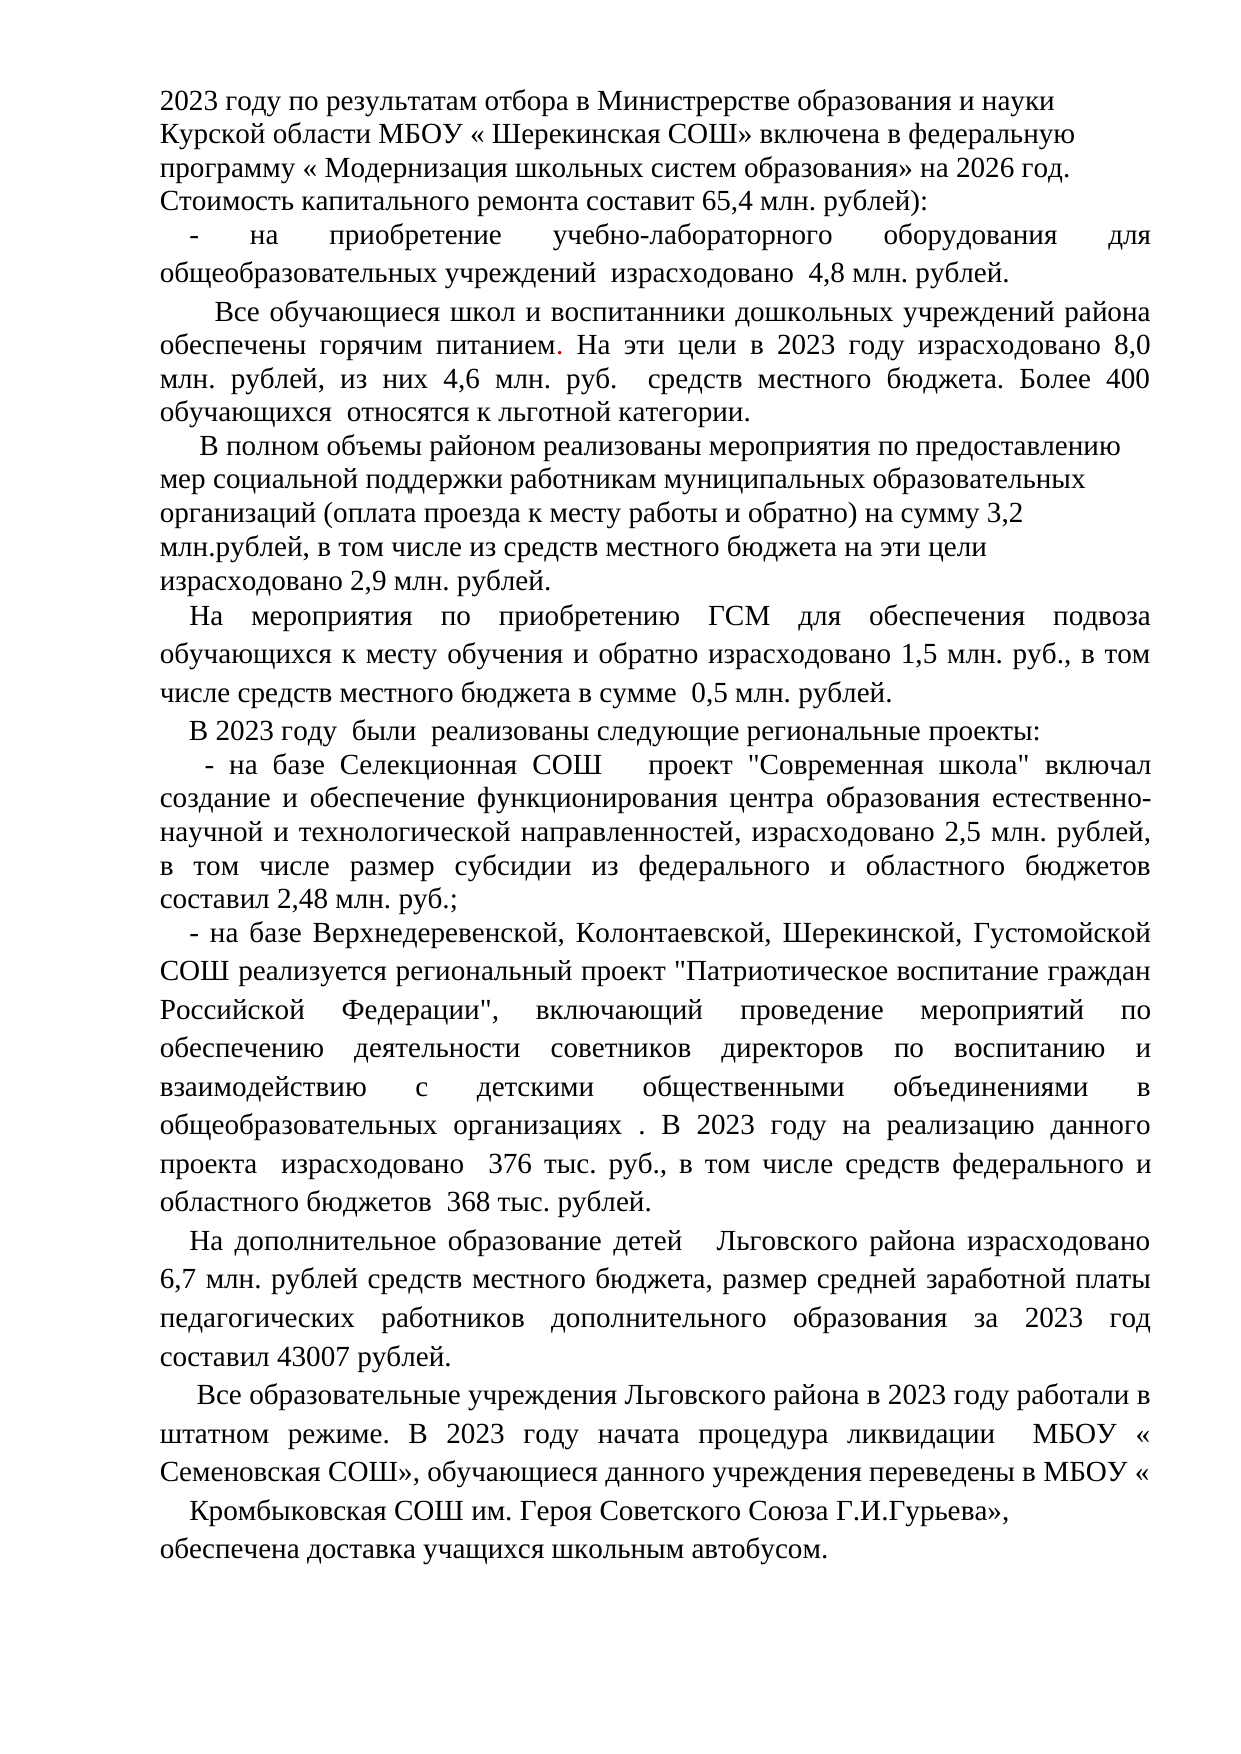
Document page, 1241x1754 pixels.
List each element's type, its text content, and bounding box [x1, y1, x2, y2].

text - на приобретение учебно-лабораторного оборудования для общеобразовательных учреждений израсходовано 4,8 млн. рублей. [159, 217, 1152, 289]
text Все обучающиеся школ и воспитанники дошкольных учреждений района обеспечены горячим питанием. На эти цели в 2023 году израсходовано 8,0 млн. рублей, из них 4,6 млн. руб. средств местного бюджета. Более 400 обучающихся относятся к льготной категории. [159, 294, 1152, 428]
text В 2023 году были реализованы следующие региональные проекты: [159, 713, 1152, 747]
text В полном объемы районом реализованы мероприятия по предоставлению мер социальной поддержки работникам муниципальных образовательных организаций (оплата проезда к месту работы и обратно) на сумму 3,2 млн.рублей, в том числе из средств местного бюджета на эти цели израсходовано 2,9 млн. рублей. [159, 428, 1152, 598]
text Кромбыковская СОШ им. Героя Советского Союза Г.И.Гурьева», обеспечена доставка учащихся школьным автобусом. [159, 1493, 1152, 1565]
text - на базе Селекционная СОШ проект "Современная школа" включал создание и обеспечение функционирования центра образования естественно-научной и технологической направленностей, израсходовано 2,5 млн. рублей, в том числе размер субсидии из федерального и областного бюджетов составил 2,48 млн. руб.; [159, 747, 1152, 915]
text - на базе Верхнедеревенской, Колонтаевской, Шерекинской, Густомойской СОШ реализуется региональный проект "Патриотическое воспитание граждан Российской Федерации", включающий проведение мероприятий по обеспечению деятельности советников директоров по воспитанию и взаимодействию с детскими общественными объединениями в общеобразовательных организациях . В 2023 году на реализацию данного проекта израсходовано 376 тыс. руб., в том числе средств федерального и областного бюджетов 368 тыс. рублей. [159, 915, 1152, 1218]
text На дополнительное образование детей Льговского района израсходовано 6,7 млн. рублей средств местного бюджета, размер средней заработной платы педагогических работников дополнительного образования за 2023 год составил 43007 рублей. [159, 1223, 1152, 1372]
text На мероприятия по приобретению ГСМ для обеспечения подвоза обучающихся к месту обучения и обратно израсходовано 1,5 млн. руб., в том числе средств местного бюджета в сумме 0,5 млн. рублей. [159, 598, 1152, 708]
text Все образовательные учреждения Льговского района в 2023 году работали в штатном режиме. В 2023 году начата процедура ликвидации МБОУ « Семеновская СОШ», обучающиеся данного учреждения переведены в МБОУ « [159, 1377, 1152, 1488]
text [159, 83, 1152, 217]
